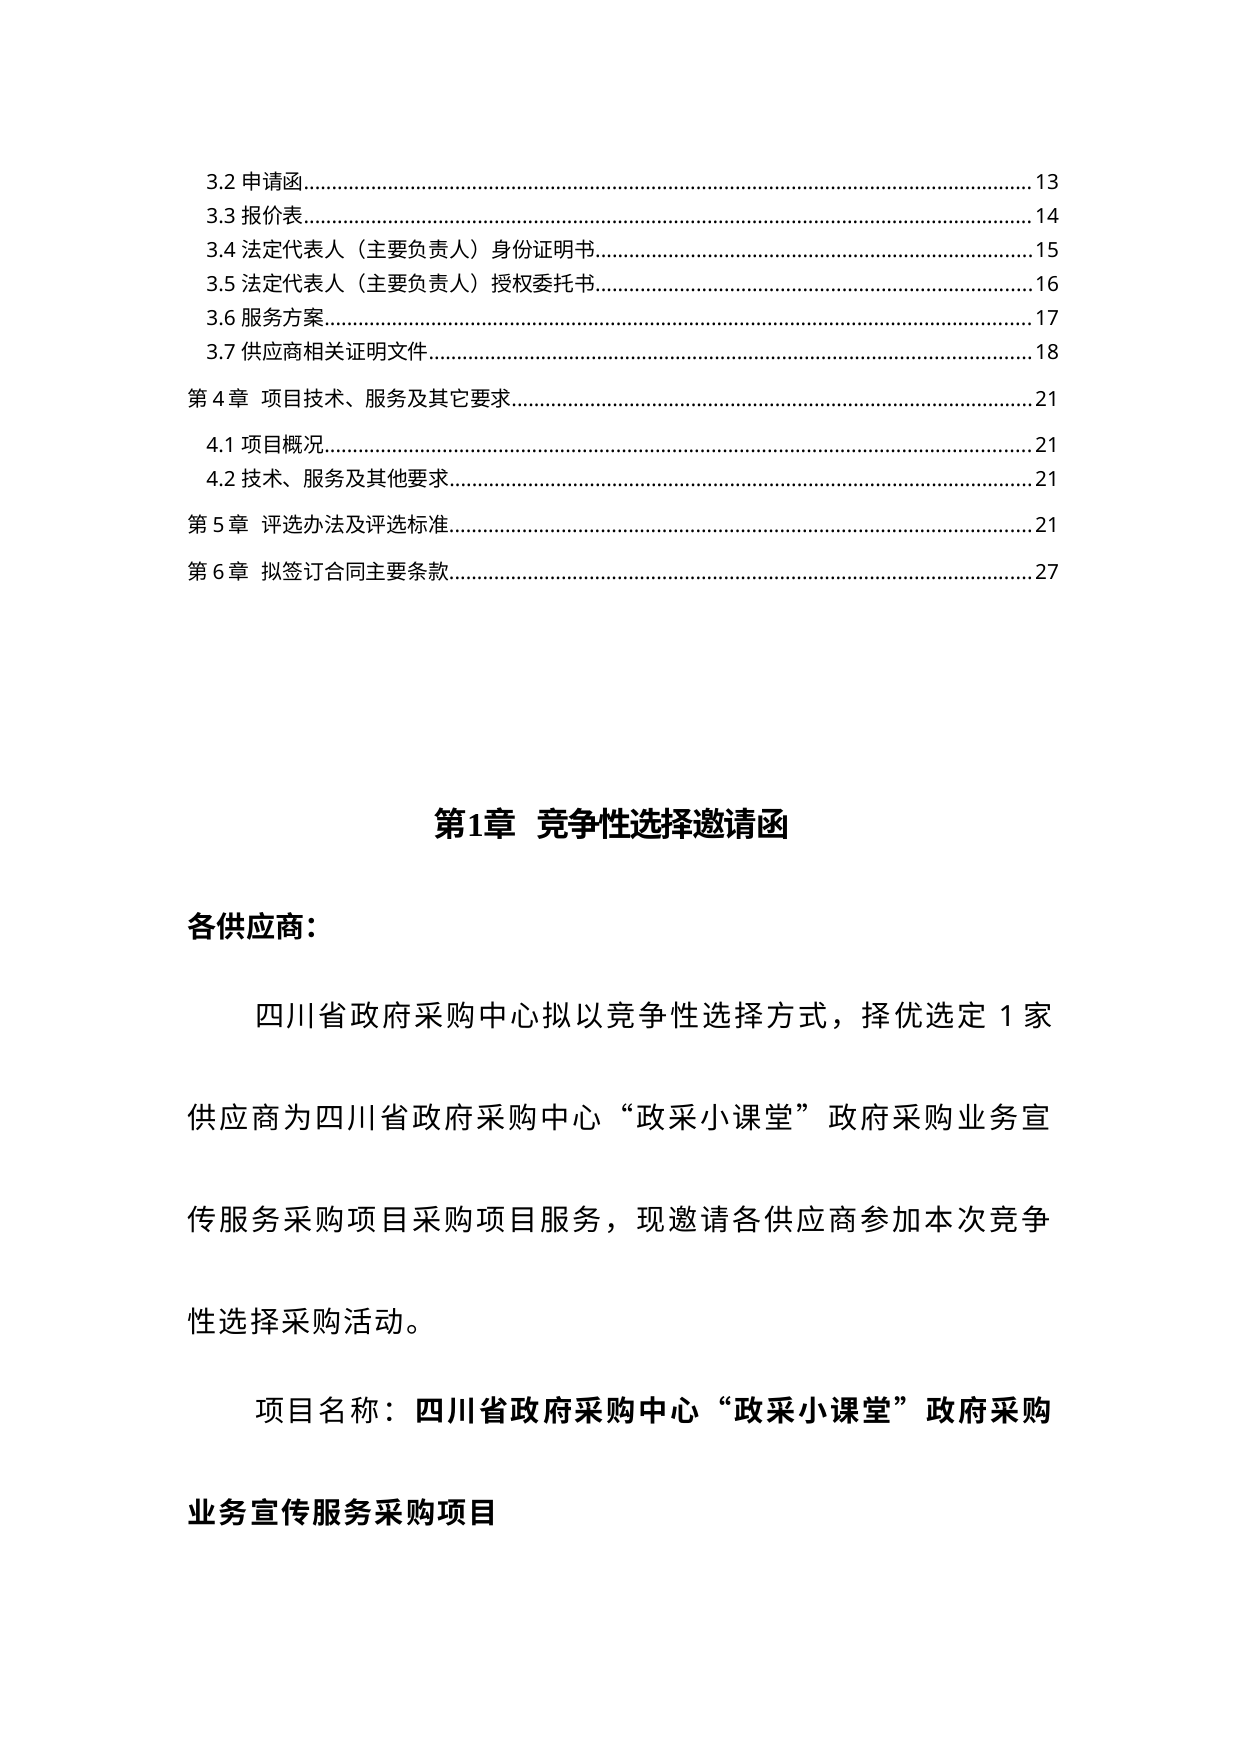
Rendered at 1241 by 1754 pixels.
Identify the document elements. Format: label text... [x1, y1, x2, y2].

subtitle 竞争性选择邀请函 [173, 788, 1053, 856]
text 四川省政府采购中心拟以竞争性选择方式，择优选定1家供应商为四川省政府采购中心“政采小课堂”政府采购业务宣传服务采购项目采购项目服务，现邀请各供应商参加本次竞争性选择采购活动。 [187, 980, 1053, 1353]
text 3.2 申请函 13 [206, 164, 1053, 198]
text 第5章 评选办法及评选标准 21 [187, 507, 1053, 541]
text 各供应商： [187, 891, 1053, 959]
text 第4章 项目技术、服务及其它要求 21 [187, 380, 1053, 414]
text 3.7 供应商相关证明文件 18 [206, 334, 1053, 368]
text 3.3 报价表 14 [206, 198, 1053, 232]
text 4.1 项目概况 21 [206, 427, 1053, 461]
text 3.6 服务方案 17 [206, 300, 1053, 334]
text 项目名称：四川省政府采购中心“政采小课堂”政府采购业务宣传服务采购项目 [187, 1374, 1053, 1544]
text 第6章 拟签订合同主要条款 27 [187, 553, 1053, 587]
text 3.5 法定代表人（主要负责人）授权委托书 16 [206, 266, 1053, 300]
text 3.4 法定代表人（主要负责人）身份证明书 15 [206, 232, 1053, 266]
text 4.2 技术、服务及其他要求 21 [206, 461, 1053, 494]
